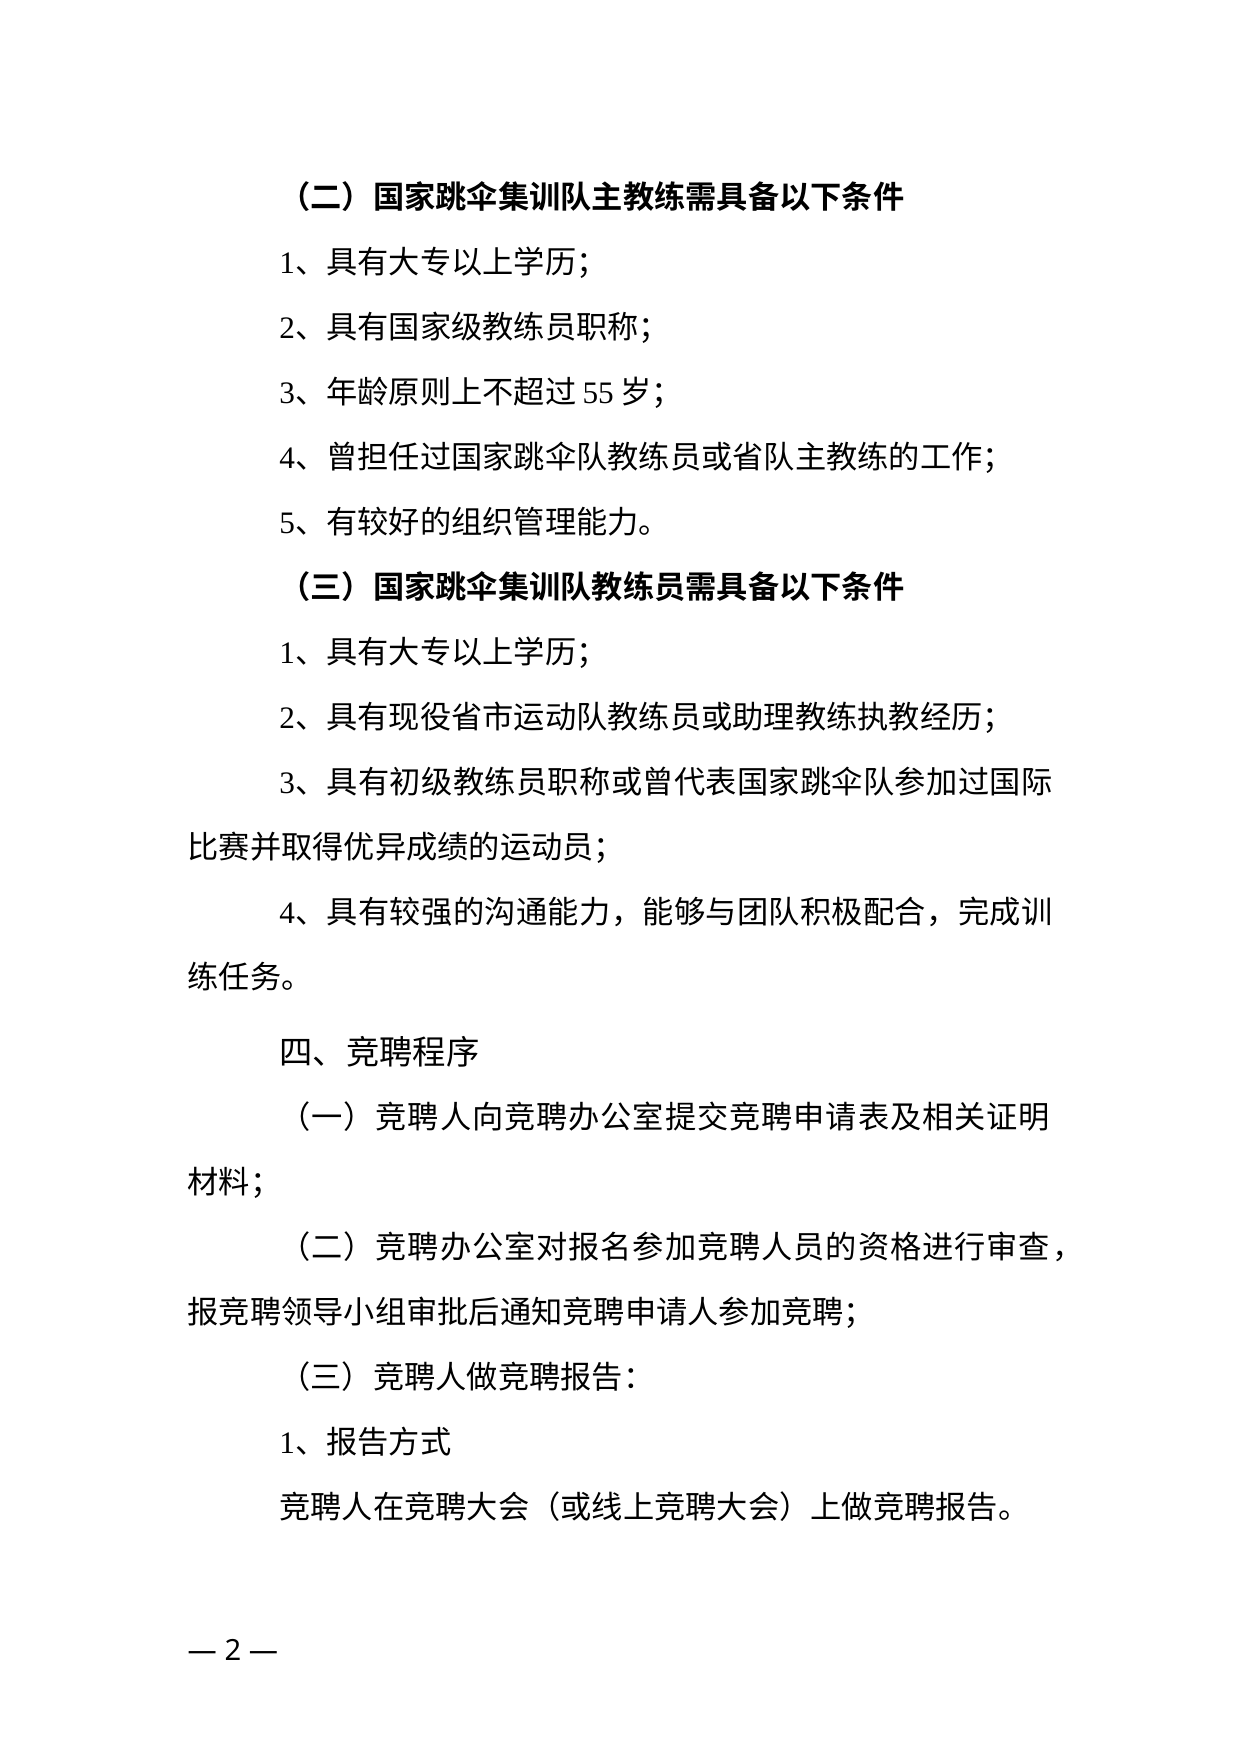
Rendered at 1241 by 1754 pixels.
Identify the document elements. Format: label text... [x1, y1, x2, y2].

text （三）竞聘人做竞聘报告： [187, 1342, 1053, 1407]
text 1、具有大专以上学历； [187, 227, 1053, 292]
text 3、具有初级教练员职称或曾代表国家跳伞队参加过国际比赛并取得优异成绩的运动员； [187, 747, 1053, 877]
text 1、报告方式 [187, 1407, 1053, 1472]
text （三）国家跳伞集训队教练员需具备以下条件 [187, 552, 1053, 617]
text 4、曾担任过国家跳伞队教练员或省队主教练的工作； [187, 422, 1053, 487]
text 5、有较好的组织管理能力。 [187, 487, 1053, 552]
text 2、具有现役省市运动队教练员或助理教练执教经历； [187, 682, 1053, 747]
text 竞聘人在竞聘大会（或线上竞聘大会）上做竞聘报告。 [187, 1472, 1053, 1537]
text 2、具有国家级教练员职称； [187, 292, 1053, 357]
text 3、年龄原则上不超过55岁； [187, 357, 1053, 422]
text （一）竞聘人向竞聘办公室提交竞聘申请表及相关证明材料； [187, 1082, 1053, 1212]
text 四、竞聘程序 [187, 1017, 1053, 1082]
text 4、具有较强的沟通能力，能够与团队积极配合，完成训练任务。 [187, 877, 1053, 1007]
text （二）竞聘办公室对报名参加竞聘人员的资格进行审查，报竞聘领导小组审批后通知竞聘申请人参加竞聘； [187, 1212, 1053, 1342]
text （二）国家跳伞集训队主教练需具备以下条件 [187, 162, 1053, 227]
text 1、具有大专以上学历； [187, 617, 1053, 682]
